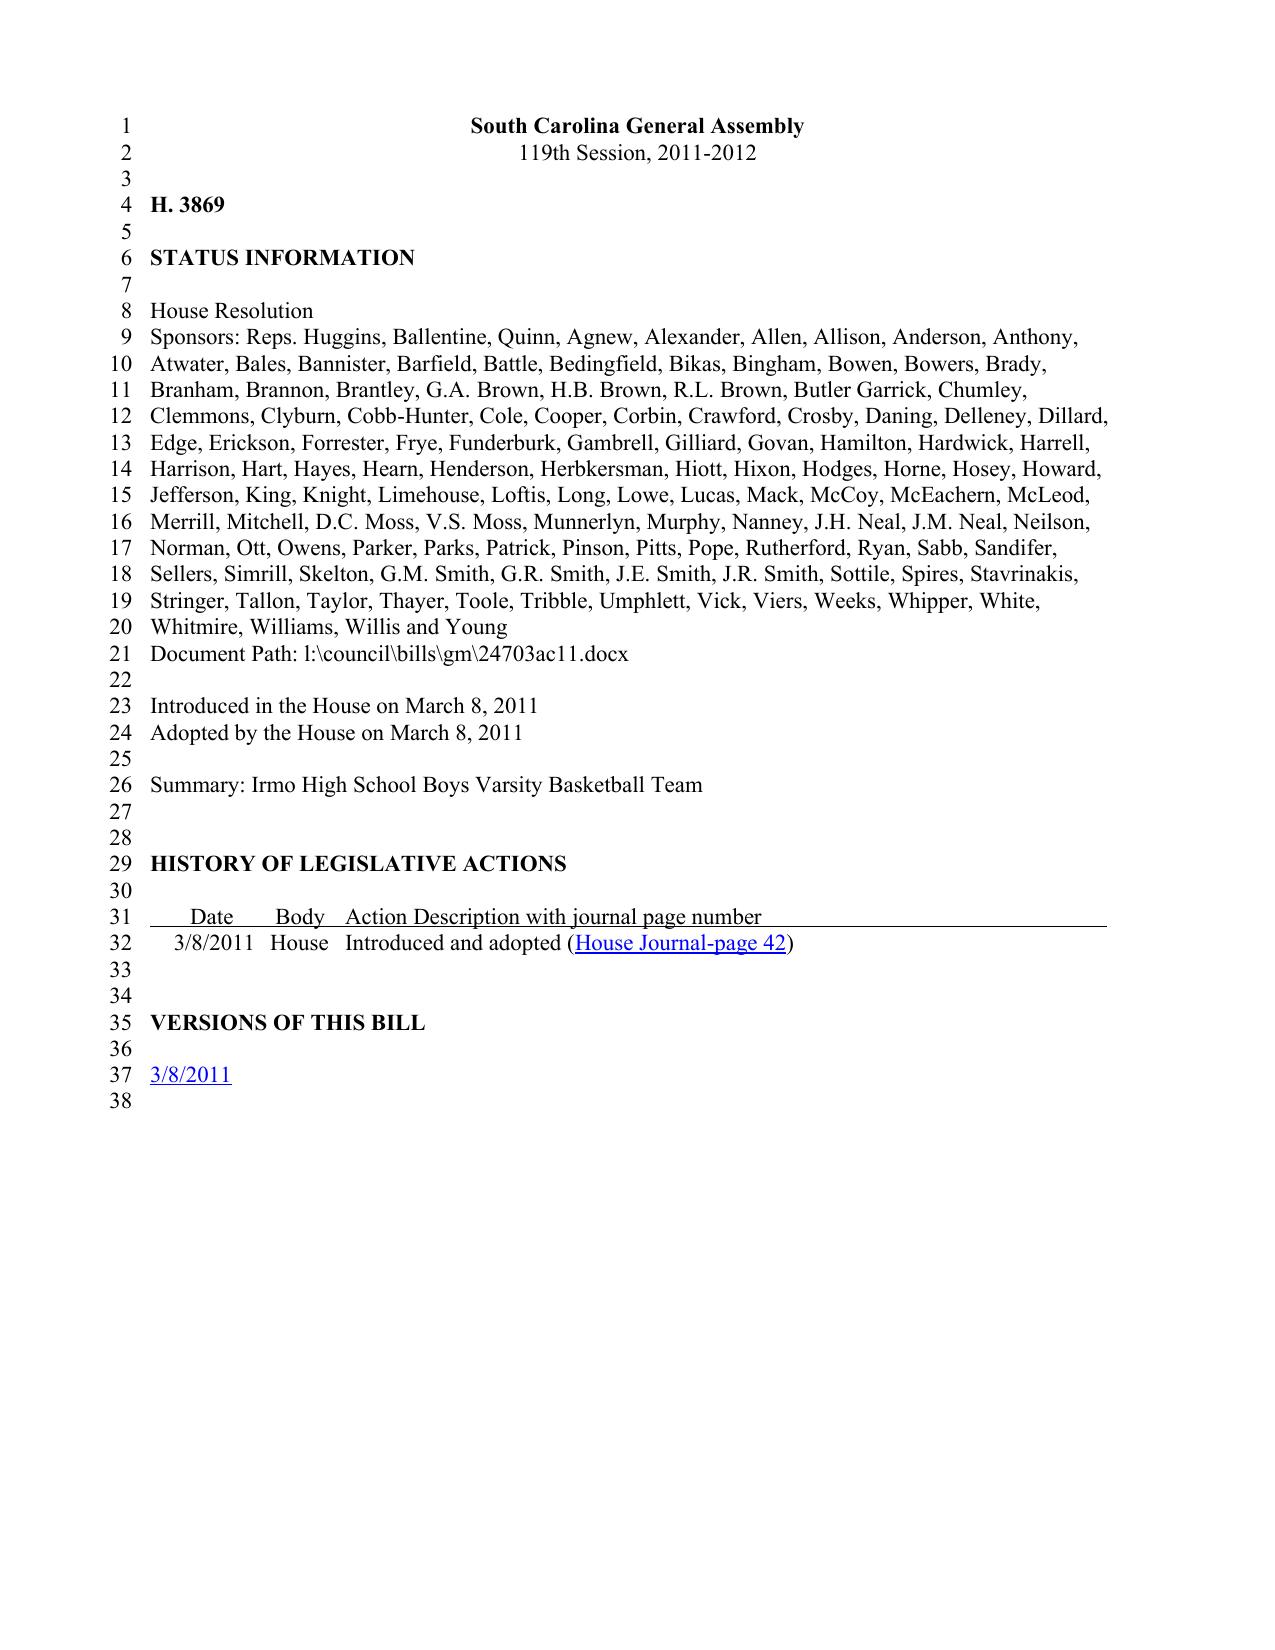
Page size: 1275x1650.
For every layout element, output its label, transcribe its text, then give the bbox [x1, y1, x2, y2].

text Adopted by the House on March 8, 2011 [150, 719, 1125, 745]
text House Resolution [150, 297, 1125, 323]
text STATUS INFORMATION [150, 244, 1125, 271]
text Document Path: l:\council\bills\gm\24703ac11.docx [150, 639, 1125, 666]
text 3/8/2011 House Introduced and adopted (House Journal-page 42) [150, 929, 1125, 956]
text South Carolina General Assembly [150, 112, 1125, 139]
text H. 3869 [150, 192, 1125, 218]
text Date Body Action Description with journal page number [150, 903, 1125, 929]
text Summary: Irmo High School Boys Varsity Basketball Team [150, 771, 1125, 798]
text VERSIONS OF THIS BILL [150, 1008, 1125, 1035]
text HISTORY OF LEGISLATIVE ACTIONS [150, 850, 1125, 877]
text 3/8/2011 [150, 1061, 1125, 1088]
text Introduced in the House on March 8, 2011 [150, 692, 1125, 719]
text Sponsors: Reps. Huggins, Ballentine, Quinn, Agnew, Alexander, Allen, Allison, Anderson, Anthony, Atwater, Bales, Bannister, Barfield, Battle, Bedingfield, Bikas, Bingham, Bowen, Bowers, Brady, Branham, Brannon, Brantley, G.A. Brown, H.B. Brown, R.L. Brown, Butler Garrick, Chumley, Clemmons, Clyburn, Cobb-Hunter, Cole, Cooper, Corbin, Crawford, Crosby, Daning, Delleney, Dillard, Edge, Erickson, Forrester, Frye, Funderburk, Gambrell, Gilliard, Govan, Hamilton, Hardwick, Harrell, Harrison, Hart, Hayes, Hearn, Henderson, Herbkersman, Hiott, Hixon, Hodges, Horne, Hosey, Howard, Jefferson, King, Knight, Limehouse, Loftis, Long, Lowe, Lucas, Mack, McCoy, McEachern, McLeod, Merrill, Mitchell, D.C. Moss, V.S. Moss, Munnerlyn, Murphy, Nanney, J.H. Neal, J.M. Neal, Neilson, Norman, Ott, Owens, Parker, Parks, Patrick, Pinson, Pitts, Pope, Rutherford, Ryan, Sabb, Sandifer, Sellers, Simrill, Skelton, G.M. Smith, G.R. Smith, J.E. Smith, J.R. Smith, Sottile, Spires, Stavrinakis, Stringer, Tallon, Taylor, Thayer, Toole, Tribble, Umphlett, Vick, Viers, Weeks, Whipper, White, Whitmire, Williams, Willis and Young [150, 323, 1125, 639]
text 119th Session, 2011-2012 [150, 139, 1125, 165]
